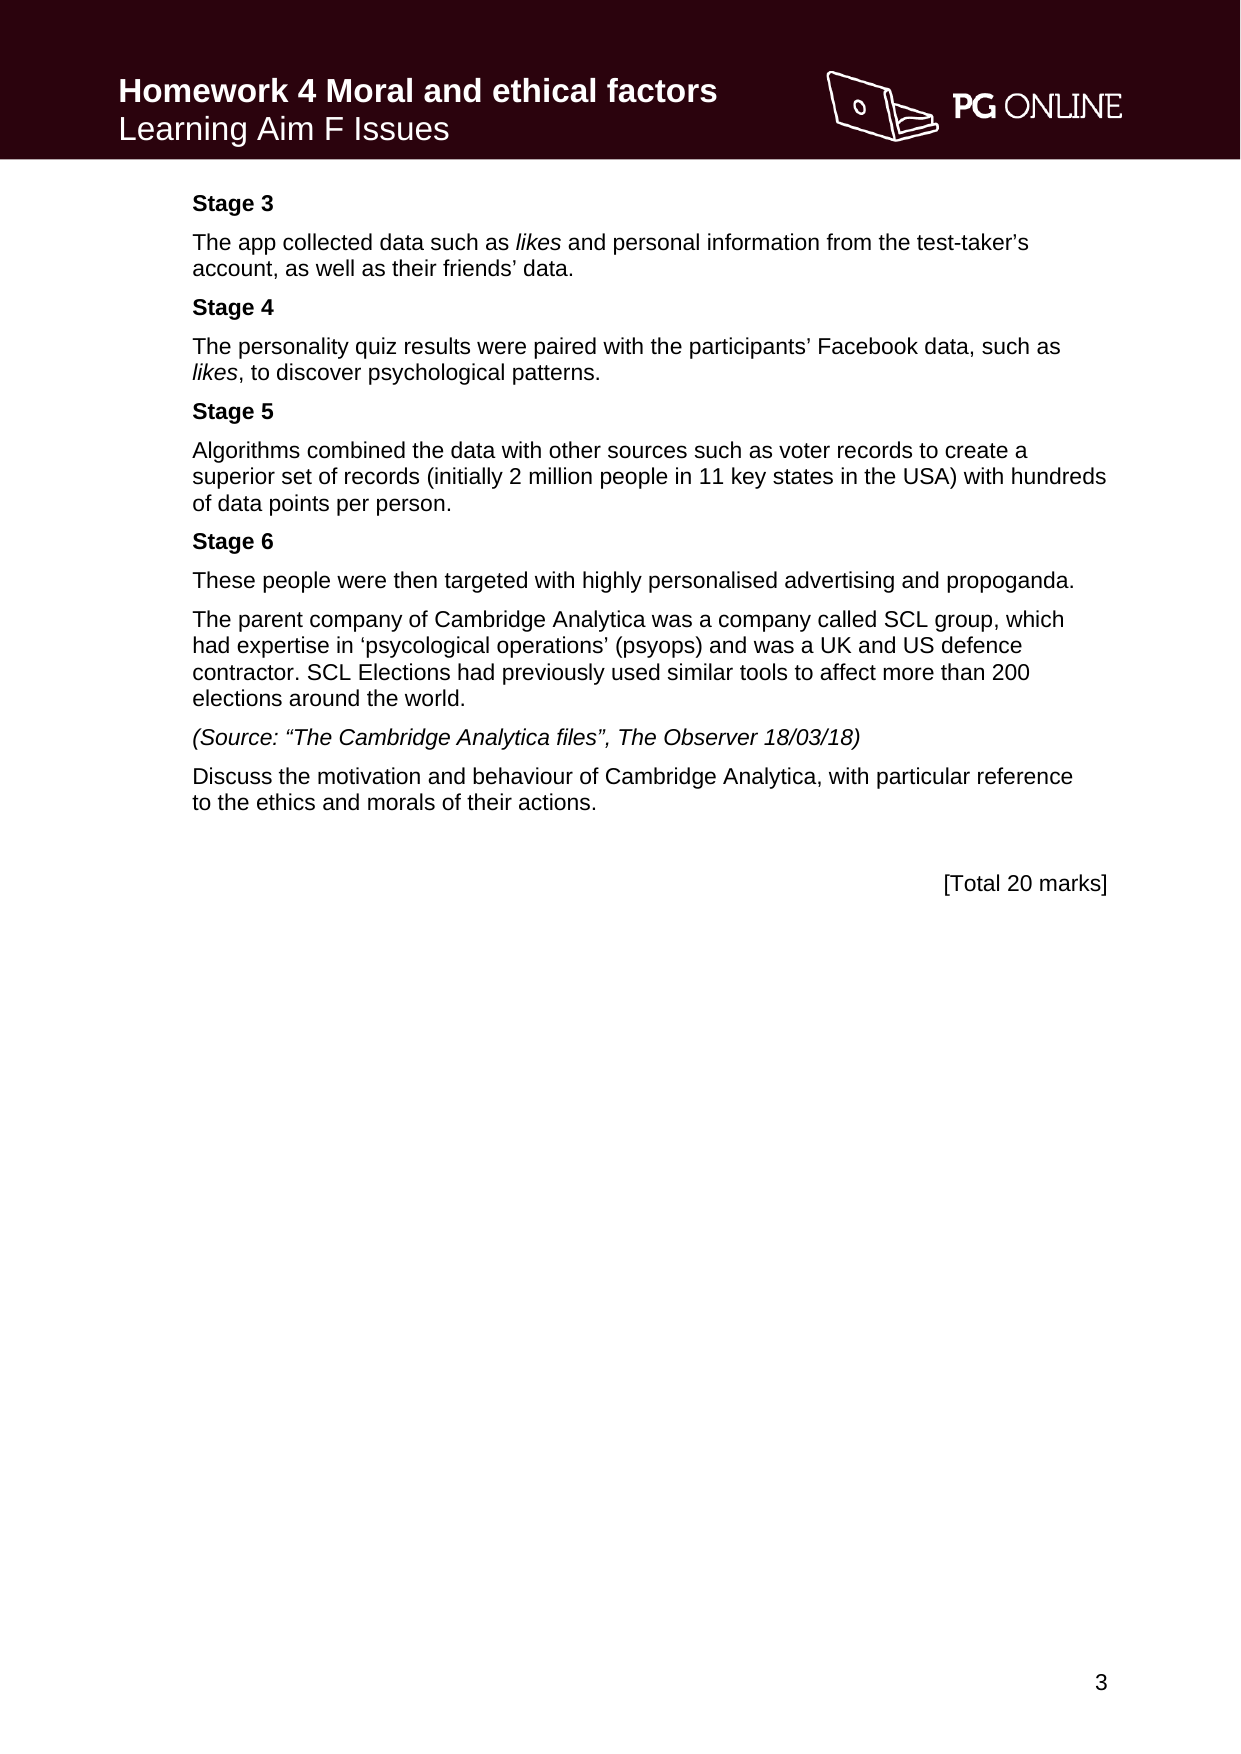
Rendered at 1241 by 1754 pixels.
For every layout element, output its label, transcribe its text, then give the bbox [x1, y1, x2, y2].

text These people were then targeted with highly personalised advertising and propoganda. [148, 567, 1107, 593]
text (Source: “The Cambridge Analytica files”, The Observer 18/03/18) [148, 724, 1107, 750]
picture [826, 71, 1122, 142]
text The parent company of Cambridge Analytica was a company called SCL group, which had expertise in ‘psycological operations’ (psyops) and was a UK and US defence contractor. SCL Elections had previously used similar tools to affect more than 200 elections around the world. [148, 606, 1107, 711]
text [Total 20 marks] [148, 869, 1107, 896]
text Discuss the motivation and behaviour of Cambridge Analytica, with particular reference to the ethics and morals of their actions. [8] [148, 763, 1107, 816]
text The personality quiz results were paired with the participants’ Facebook data, such as likes, to discover psychological patterns. [148, 333, 1107, 385]
text Stage 3 [148, 190, 1107, 216]
text Stage 5 [148, 398, 1107, 424]
text The app collected data such as likes and personal information from the test-taker’s account, as well as their friends’ data. [148, 229, 1107, 281]
text Stage 4 [148, 294, 1107, 320]
text Algorithms combined the data with other sources such as voter records to create a superior set of records (initially 2 million people in 11 key states in the USA) with hundreds of data points per person. [148, 437, 1107, 516]
text Stage 6 [148, 528, 1107, 555]
